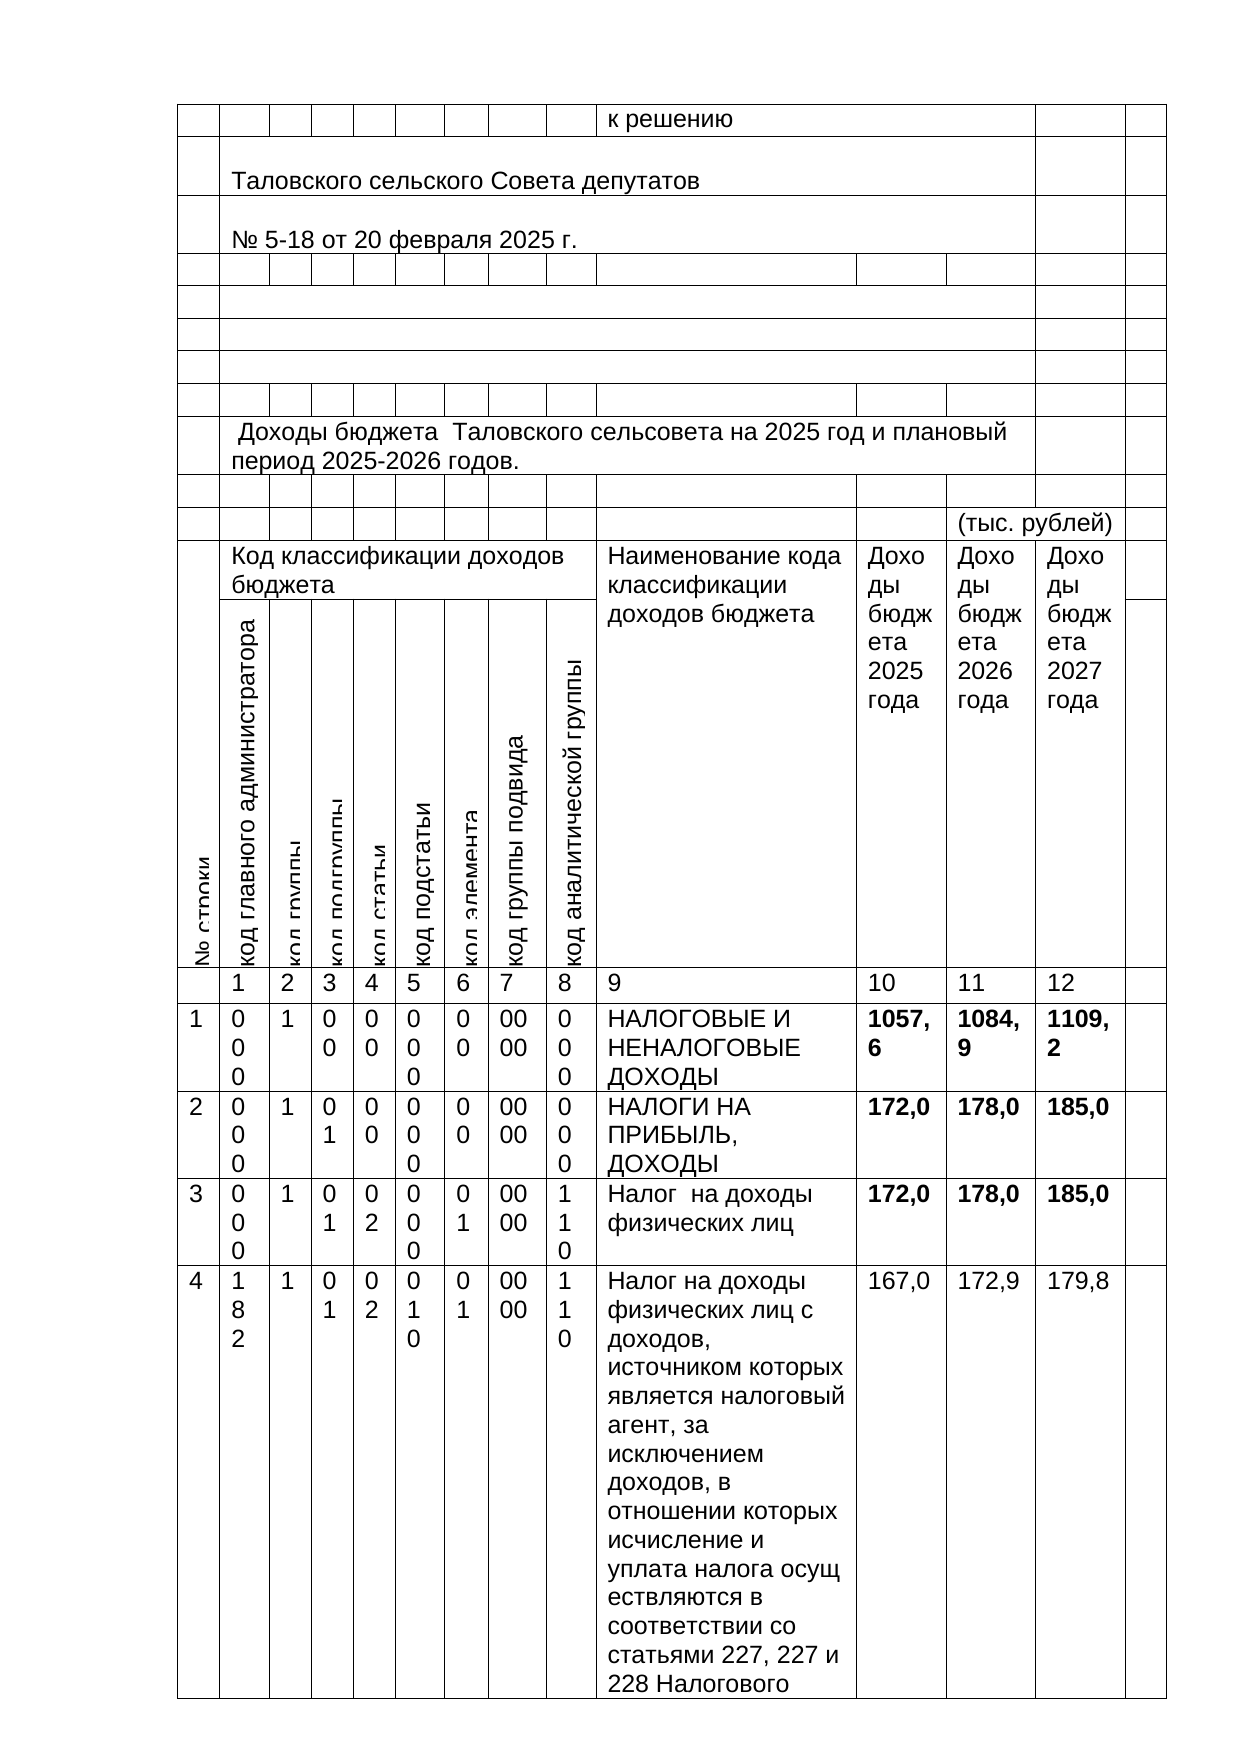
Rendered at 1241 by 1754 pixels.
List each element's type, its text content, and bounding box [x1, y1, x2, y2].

table_cell [1126, 384, 1166, 416]
table_cell 167,0 [857, 1266, 946, 1697]
table_cell 110 [547, 1266, 596, 1697]
table_cell [1036, 196, 1125, 253]
table_cell [597, 508, 856, 540]
table_cell [396, 508, 444, 540]
table_cell [1126, 137, 1166, 195]
table_cell 000 [396, 1092, 444, 1178]
table_cell [220, 105, 269, 136]
table_cell 3 [178, 1179, 219, 1265]
table_cell [1036, 417, 1125, 474]
table_cell 1 [270, 1266, 311, 1697]
table_cell Доходы бюджета Таловского сельсовета на 2025 год и плановый период 2025-2026 годов. [220, 417, 1035, 474]
table_cell 178,0 [947, 1092, 1035, 1178]
table_cell [354, 254, 395, 284]
table_cell [220, 351, 1035, 383]
table_cell 000 [547, 1004, 596, 1091]
table_cell [178, 196, 219, 253]
table_cell к решению [597, 105, 1035, 136]
table_cell [178, 417, 219, 474]
table_cell код подгруппы [312, 600, 353, 967]
table_cell 01 [445, 1179, 488, 1265]
table_cell 1084,9 [947, 1004, 1035, 1091]
table_cell 000 [220, 1004, 269, 1091]
table_cell 1 [220, 968, 269, 1003]
table_cell [312, 254, 353, 284]
table_cell 1057,6 [857, 1004, 946, 1091]
table_cell [270, 254, 311, 284]
table_cell [445, 254, 488, 284]
table_cell [270, 384, 311, 416]
table_cell Наименование кода классификации доходов бюджета [597, 541, 856, 967]
table_cell код статьи [354, 600, 395, 967]
table_cell [178, 319, 219, 350]
table_cell (тыс. рублей) [947, 508, 1125, 540]
table_cell [947, 475, 1035, 507]
table_cell [396, 475, 444, 507]
table_cell 179,8 [1036, 1266, 1125, 1697]
table_cell [1126, 105, 1166, 136]
table_cell 1 [270, 1179, 311, 1265]
table_cell 2 [178, 1092, 219, 1178]
table_cell НАЛОГИ НА ПРИБЫЛЬ, ДОХОДЫ [597, 1092, 856, 1178]
table_cell [1036, 286, 1125, 317]
table_cell [178, 384, 219, 416]
table_cell [947, 384, 1035, 416]
table_cell [220, 475, 269, 507]
table_cell [270, 105, 311, 136]
table_cell [547, 384, 596, 416]
table_cell 010 [396, 1266, 444, 1697]
table_cell [445, 508, 488, 540]
table_cell 00 [445, 1004, 488, 1091]
table_cell [1126, 1004, 1166, 1091]
table_cell код группы [270, 600, 311, 967]
table_cell [220, 254, 269, 284]
table_cell [857, 475, 946, 507]
table_cell [354, 475, 395, 507]
table_cell 00 [354, 1092, 395, 1178]
table_cell [1036, 475, 1125, 507]
table_cell 4 [354, 968, 395, 1003]
table_cell [178, 968, 219, 1003]
table_cell [354, 508, 395, 540]
table_cell НАЛОГОВЫЕ И НЕНАЛОГОВЫЕ ДОХОДЫ [597, 1004, 856, 1091]
table_cell [445, 475, 488, 507]
table_cell 01 [312, 1179, 353, 1265]
table_cell код подстатьи [396, 600, 444, 967]
table_cell [1126, 600, 1166, 967]
table_cell [396, 105, 444, 136]
table_cell 172,9 [947, 1266, 1035, 1697]
table_cell код главного администратора [220, 600, 269, 967]
table_cell [1126, 417, 1166, 474]
table_cell 00 [354, 1004, 395, 1091]
table_cell [857, 508, 946, 540]
table_cell 00 [312, 1004, 353, 1091]
table_cell 1109,2 [1036, 1004, 1125, 1091]
table_cell [1126, 1092, 1166, 1178]
table_cell 8 [547, 968, 596, 1003]
table_cell 1 [270, 1004, 311, 1091]
table_cell [312, 105, 353, 136]
table_cell 172,0 [857, 1092, 946, 1178]
table_cell [354, 384, 395, 416]
table_cell [489, 384, 546, 416]
table_cell [312, 384, 353, 416]
table_cell 2 [270, 968, 311, 1003]
table_cell [1126, 508, 1166, 540]
table_cell [396, 384, 444, 416]
table_cell [354, 105, 395, 136]
table_cell 3 [312, 968, 353, 1003]
table_cell [220, 508, 269, 540]
table_cell 0000 [489, 1266, 546, 1697]
table_cell [312, 508, 353, 540]
table_cell [1126, 286, 1166, 317]
table_cell [178, 475, 219, 507]
table_cell [1126, 968, 1166, 1003]
table_cell 1 [270, 1092, 311, 1178]
table_cell № строки [178, 541, 219, 967]
table_cell [1036, 351, 1125, 383]
table_cell [597, 254, 856, 284]
table_cell [1126, 351, 1166, 383]
table_cell 11 [947, 968, 1035, 1003]
table_cell Доходы бюджета 2026 года [947, 541, 1035, 967]
table_cell [489, 254, 546, 284]
table_cell Налог на доходы физических лиц [597, 1179, 856, 1265]
table_cell [547, 105, 596, 136]
table_cell код элемента [445, 600, 488, 967]
table_cell 6 [445, 968, 488, 1003]
table_cell 5 [396, 968, 444, 1003]
table_cell [178, 286, 219, 317]
table_cell 000 [220, 1092, 269, 1178]
table_cell [178, 508, 219, 540]
table_cell [1036, 254, 1125, 284]
table_cell [1036, 319, 1125, 350]
table_cell 172,0 [857, 1179, 946, 1265]
table_cell 10 [857, 968, 946, 1003]
table_cell [489, 475, 546, 507]
table_cell код группы подвида [489, 600, 546, 967]
table_cell 1 [178, 1004, 219, 1091]
table_cell [178, 105, 219, 136]
table_cell 01 [312, 1266, 353, 1697]
table_cell [1126, 1266, 1166, 1697]
table_cell [947, 254, 1035, 284]
table_cell [547, 475, 596, 507]
table_cell № 5-18 от 20 февраля 2025 г. [220, 196, 1035, 253]
table_cell [220, 319, 1035, 350]
table_cell 00 [445, 1092, 488, 1178]
table_cell 0000 [489, 1092, 546, 1178]
table_cell [1126, 196, 1166, 253]
table_cell Доходы бюджета 2025 года [857, 541, 946, 967]
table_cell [597, 1266, 856, 1697]
table_cell [1126, 319, 1166, 350]
table_cell [547, 508, 596, 540]
table_cell 01 [445, 1266, 488, 1697]
table_cell 185,0 [1036, 1092, 1125, 1178]
table_cell 000 [396, 1004, 444, 1091]
table_cell 02 [354, 1266, 395, 1697]
table_cell [489, 508, 546, 540]
table_cell 000 [396, 1179, 444, 1265]
table_cell [270, 475, 311, 507]
table_cell [178, 351, 219, 383]
table_cell 7 [489, 968, 546, 1003]
table_cell Таловского сельского Совета депутатов [220, 137, 1035, 195]
table_cell 178,0 [947, 1179, 1035, 1265]
table_cell [445, 105, 488, 136]
table_cell [1126, 475, 1166, 507]
table_cell 0000 [489, 1004, 546, 1091]
table_cell 01 [312, 1092, 353, 1178]
table_cell [489, 105, 546, 136]
table_cell [1126, 541, 1166, 598]
table_cell [445, 384, 488, 416]
table_cell код аналитической группы подвида [547, 600, 596, 967]
table_cell 12 [1036, 968, 1125, 1003]
table_cell 182 [220, 1266, 269, 1697]
table_cell 000 [547, 1092, 596, 1178]
table_cell 4 [178, 1266, 219, 1697]
table_cell [178, 254, 219, 284]
table_cell [1126, 1179, 1166, 1265]
table_cell Доходы бюджета 2027 года [1036, 541, 1125, 967]
table_cell [1126, 254, 1166, 284]
table_cell [312, 475, 353, 507]
table_cell [857, 384, 946, 416]
table_cell 02 [354, 1179, 395, 1265]
table_cell [547, 254, 596, 284]
table_cell 9 [597, 968, 856, 1003]
table_cell [597, 384, 856, 416]
table_cell 000 [220, 1179, 269, 1265]
table_cell [396, 254, 444, 284]
table_cell Код классификации доходов бюджета [220, 541, 596, 598]
table_cell [597, 475, 856, 507]
table_cell [857, 254, 946, 284]
table_cell [1036, 137, 1125, 195]
table_cell [270, 508, 311, 540]
table_cell [1036, 105, 1125, 136]
table_cell 185,0 [1036, 1179, 1125, 1265]
table_cell 110 [547, 1179, 596, 1265]
table_cell 0000 [489, 1179, 546, 1265]
table_cell [220, 286, 1035, 317]
table_cell [178, 137, 219, 195]
table_cell [1036, 384, 1125, 416]
table_cell [220, 384, 269, 416]
